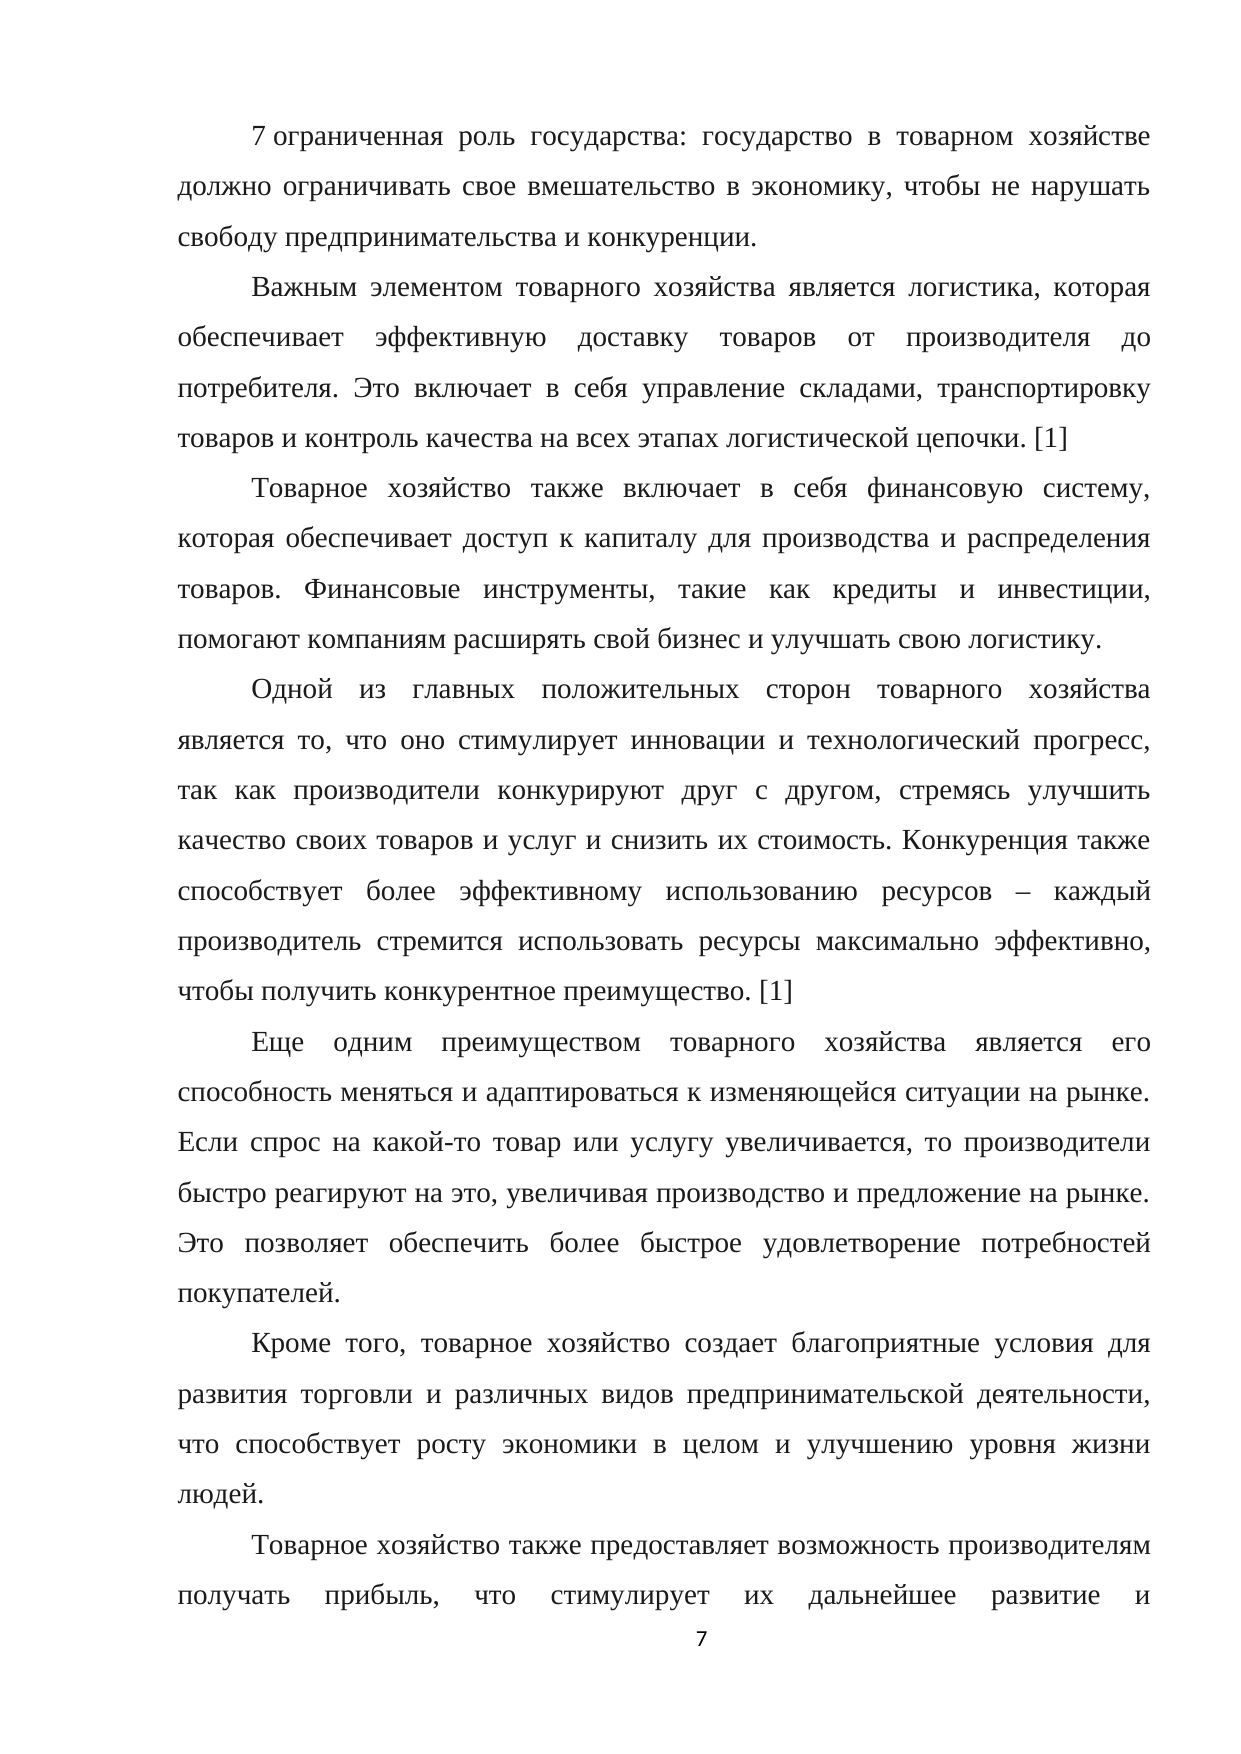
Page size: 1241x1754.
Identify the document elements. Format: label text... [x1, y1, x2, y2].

text Одной из главных положительных сторон товарного хозяйства является то, что оно стимулирует инновации и технологический прогресс, так как производители конкурируют друг с другом, стремясь улучшить качество своих товаров и услуг и снизить их стоимость. Конкуренция также способствует более эффективному использованию ресурсов – каждый производитель стремится использовать ресурсы максимально эффективно, чтобы получить конкурентное преимущество. [1] [177, 672, 1152, 1007]
list ограниченная роль государства: государство в товарном хозяйстве должно ограничивать свое вмешательство в экономику, чтобы не нарушать свободу предпринимательства и конкуренции. [177, 118, 1152, 252]
text Кроме того, товарное хозяйство создает благоприятные условия для развития торговли и различных видов предпринимательской деятельности, что способствует росту экономики в целом и улучшению уровня жизни людей. [177, 1326, 1152, 1510]
text Еще одним преимуществом товарного хозяйства является его способность меняться и адаптироваться к изменяющейся ситуации на рынке. Если спрос на какой-то товар или услугу увеличивается, то производители быстро реагируют на это, увеличивая производство и предложение на рынке. Это позволяет обеспечить более быстрое удовлетворение потребностей покупателей. [177, 1024, 1152, 1309]
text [177, 1527, 1152, 1611]
text Товарное хозяйство также включает в себя финансовую систему, которая обеспечивает доступ к капиталу для производства и распределения товаров. Финансовые инструменты, такие как кредиты и инвестиции, помогают компаниям расширять свой бизнес и улучшать свою логистику. [177, 470, 1152, 655]
text Важным элементом товарного хозяйства является логистика, которая обеспечивает эффективную доставку товаров от производителя до потребителя. Это включает в себя управление складами, транспортировку товаров и контроль качества на всех этапах логистической цепочки. [1] [177, 269, 1152, 453]
